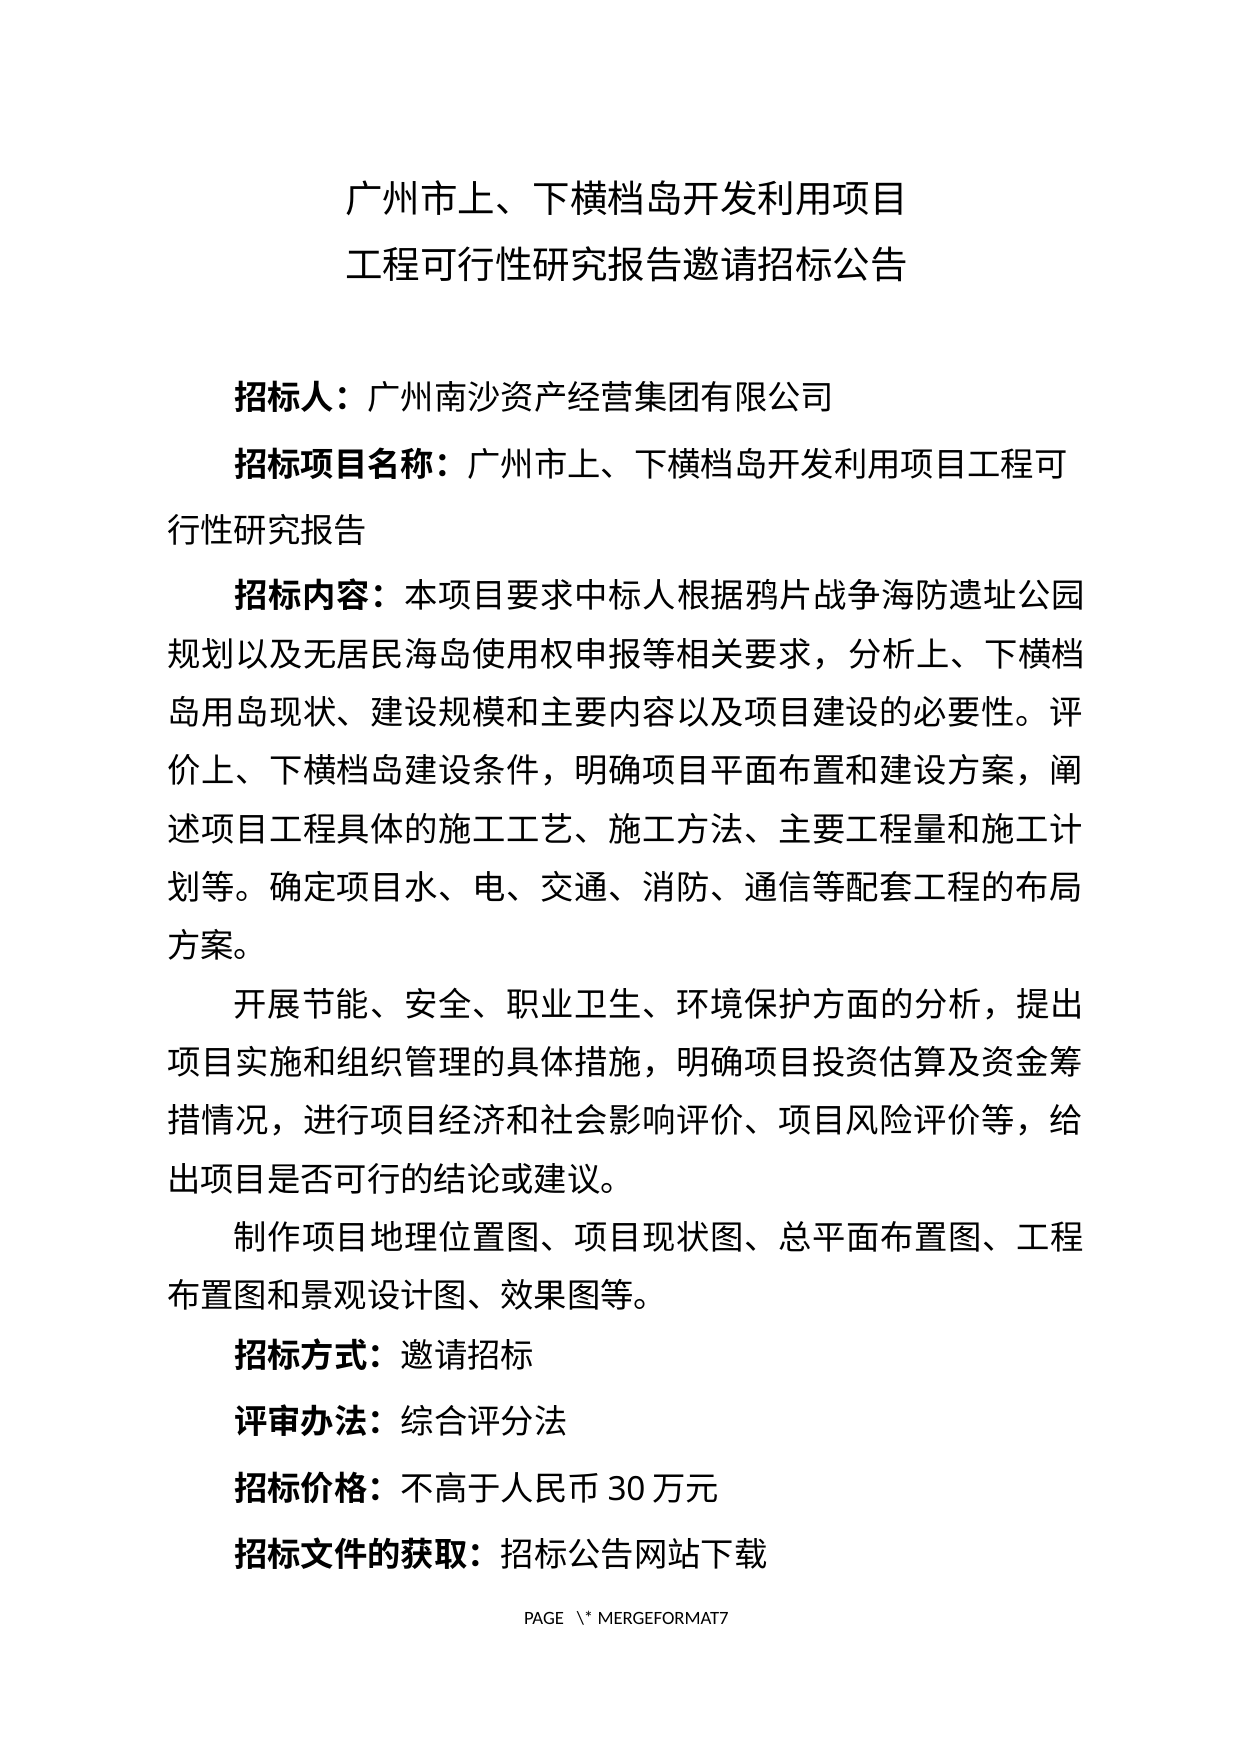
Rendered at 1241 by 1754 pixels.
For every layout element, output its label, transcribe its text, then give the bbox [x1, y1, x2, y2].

text 招标人：广州南沙资产经营集团有限公司 [167, 362, 1086, 428]
text 招标方式：邀请招标 [167, 1319, 1086, 1386]
text 制作项目地理位置图、项目现状图、总平面布置图、工程布置图和景观设计图、效果图等。 [167, 1203, 1086, 1319]
text 招标文件的获取：招标公告网站下载 [167, 1519, 1086, 1585]
text 工程可行性研究报告邀请招标公告 [167, 229, 1086, 295]
text 招标内容：本项目要求中标人根据鸦片战争海防遗址公园规划以及无居民海岛使用权申报等相关要求，分析上、下横档岛用岛现状、建设规模和主要内容以及项目建设的必要性。评价上、下横档岛建设条件，明确项目平面布置和建设方案，阐述项目工程具体的施工工艺、施工方法、主要工程量和施工计划等。确定项目水、电、交通、消防、通信等配套工程的布局方案。 [167, 561, 1086, 969]
text 招标价格：不高于人民币30万元 [167, 1452, 1086, 1519]
text 评审办法：综合评分法 [167, 1386, 1086, 1452]
text 招标项目名称：广州市上、下横档岛开发利用项目工程可行性研究报告 [167, 428, 1086, 561]
text 开展节能、安全、职业卫生、环境保护方面的分析，提出项目实施和组织管理的具体措施，明确项目投资估算及资金筹措情况，进行项目经济和社会影响评价、项目风险评价等，给出项目是否可行的结论或建议。 [167, 969, 1086, 1203]
text 广州市上、下横档岛开发利用项目 [167, 162, 1086, 229]
